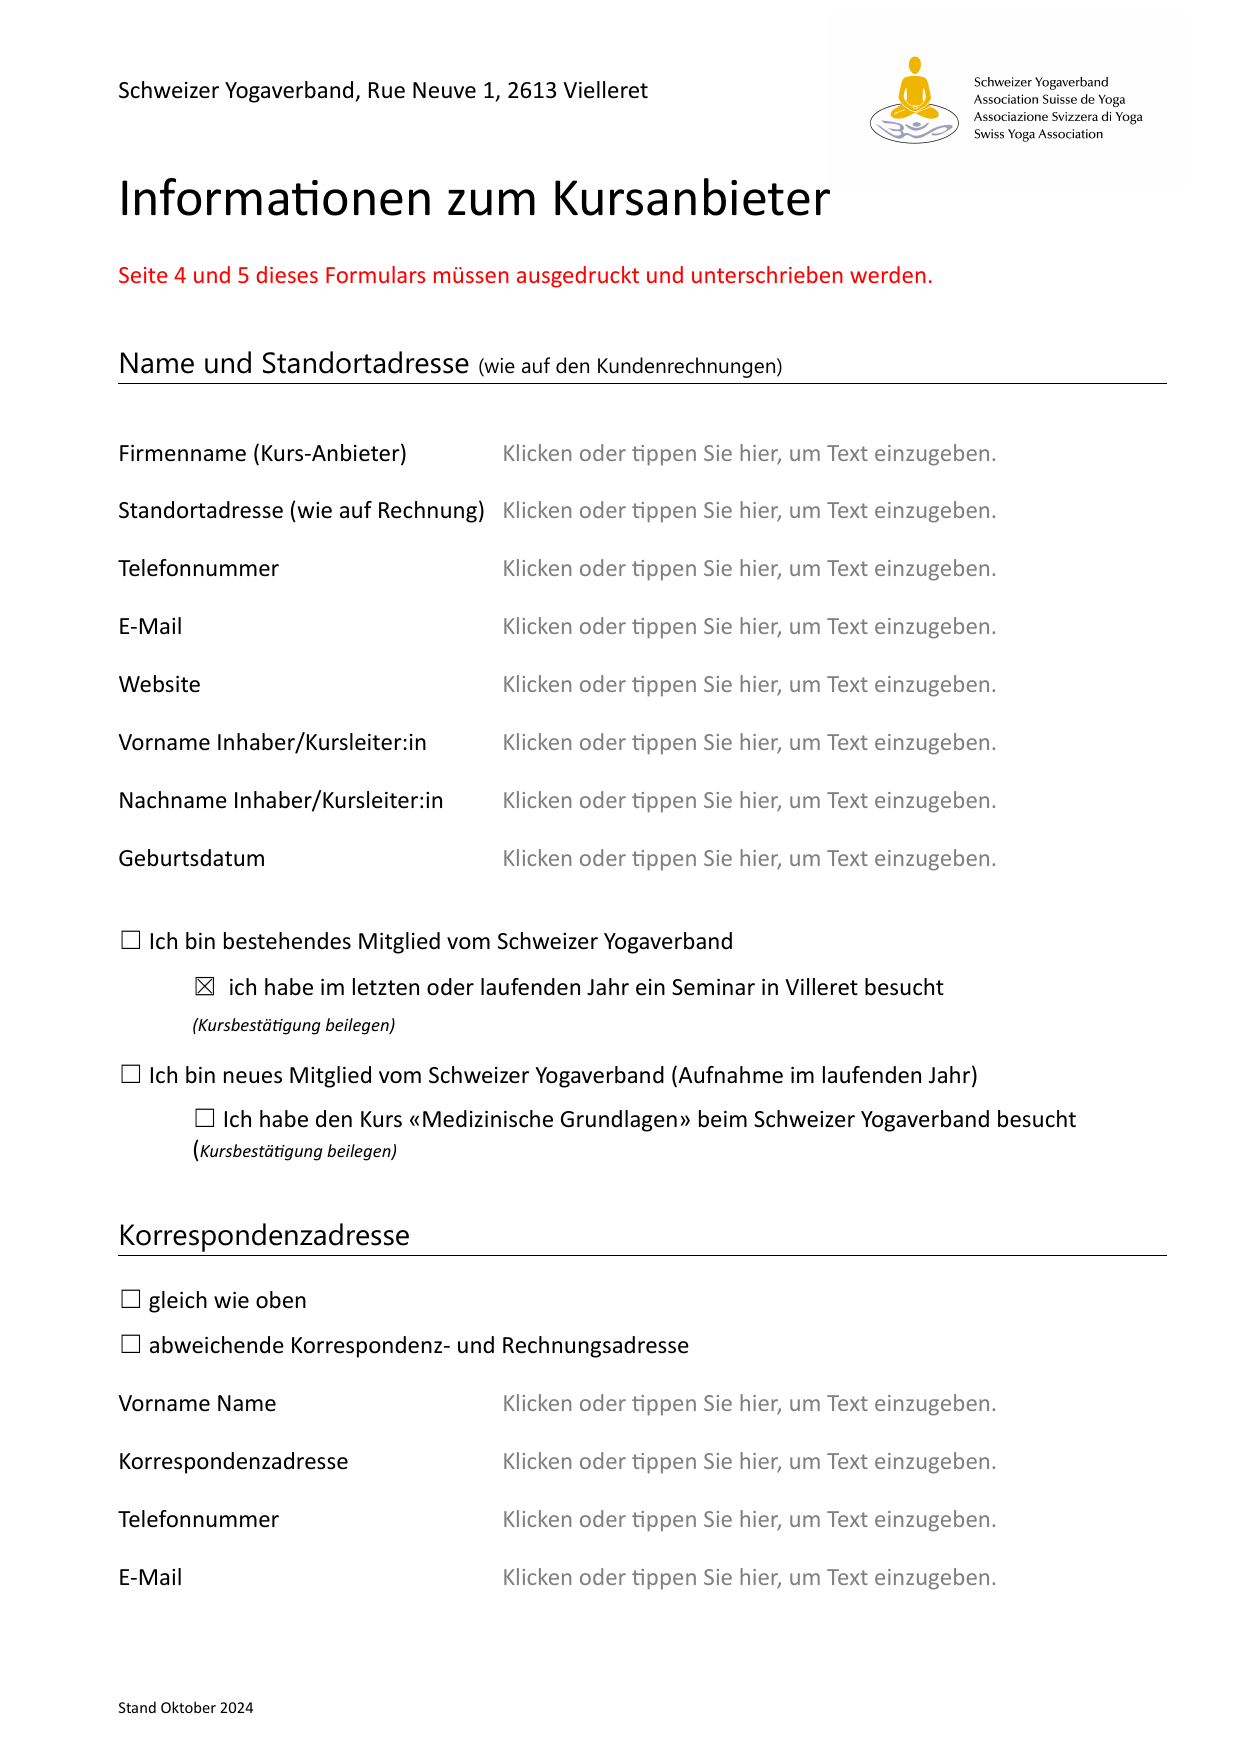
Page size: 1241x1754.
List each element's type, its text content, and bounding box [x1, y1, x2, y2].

text E-Mail [118, 1561, 1167, 1591]
text E-Mail [118, 611, 1167, 641]
text Geburtsdatum [118, 842, 1167, 873]
text Firmenname (Kurs-Anbieter) [118, 437, 1167, 467]
text Informationen zum Kursanbieter [118, 162, 1167, 229]
text Korrespondenzadresse [118, 1445, 1167, 1476]
text Seite 4 und 5 dieses Formulars müssen ausgedruckt und unterschrieben werden. [118, 259, 1167, 289]
text Ich habe den Kurs «Medizinische Grundlagen» beim Schweizer Yogaverband besucht (Kursbestätigung beilegen) [118, 1103, 1167, 1164]
text abweichende Korrespondenz- und Rechnungsadresse [118, 1329, 1167, 1360]
text Vorname Inhaber/Kursleiter:in [118, 726, 1167, 757]
text Telefonnummer [118, 553, 1167, 583]
subtitle Name und Standortadresse (wie auf den Kundenrechnungen) [118, 342, 1167, 383]
text Telefonnummer [118, 1503, 1167, 1533]
text Website [118, 668, 1167, 699]
text Ich bin neues Mitglied vom Schweizer Yogaverband (Aufnahme im laufenden Jahr) [118, 1060, 1167, 1090]
text Ich bin bestehendes Mitglied vom Schweizer Yogaverband ich habe im letzten oder laufenden Jahr ein Seminar in Villeret besucht (Kursbestätigung beilegen) [118, 925, 1167, 1036]
text Standortadresse (wie auf Rechnung) [118, 495, 1167, 525]
picture [827, 13, 1187, 187]
text Nachname Inhaber/Kursleiter:in [118, 784, 1167, 815]
subtitle Korrespondenzadresse [118, 1214, 1167, 1255]
text Vorname Name [118, 1387, 1167, 1418]
text gleich wie oben [118, 1284, 1167, 1314]
